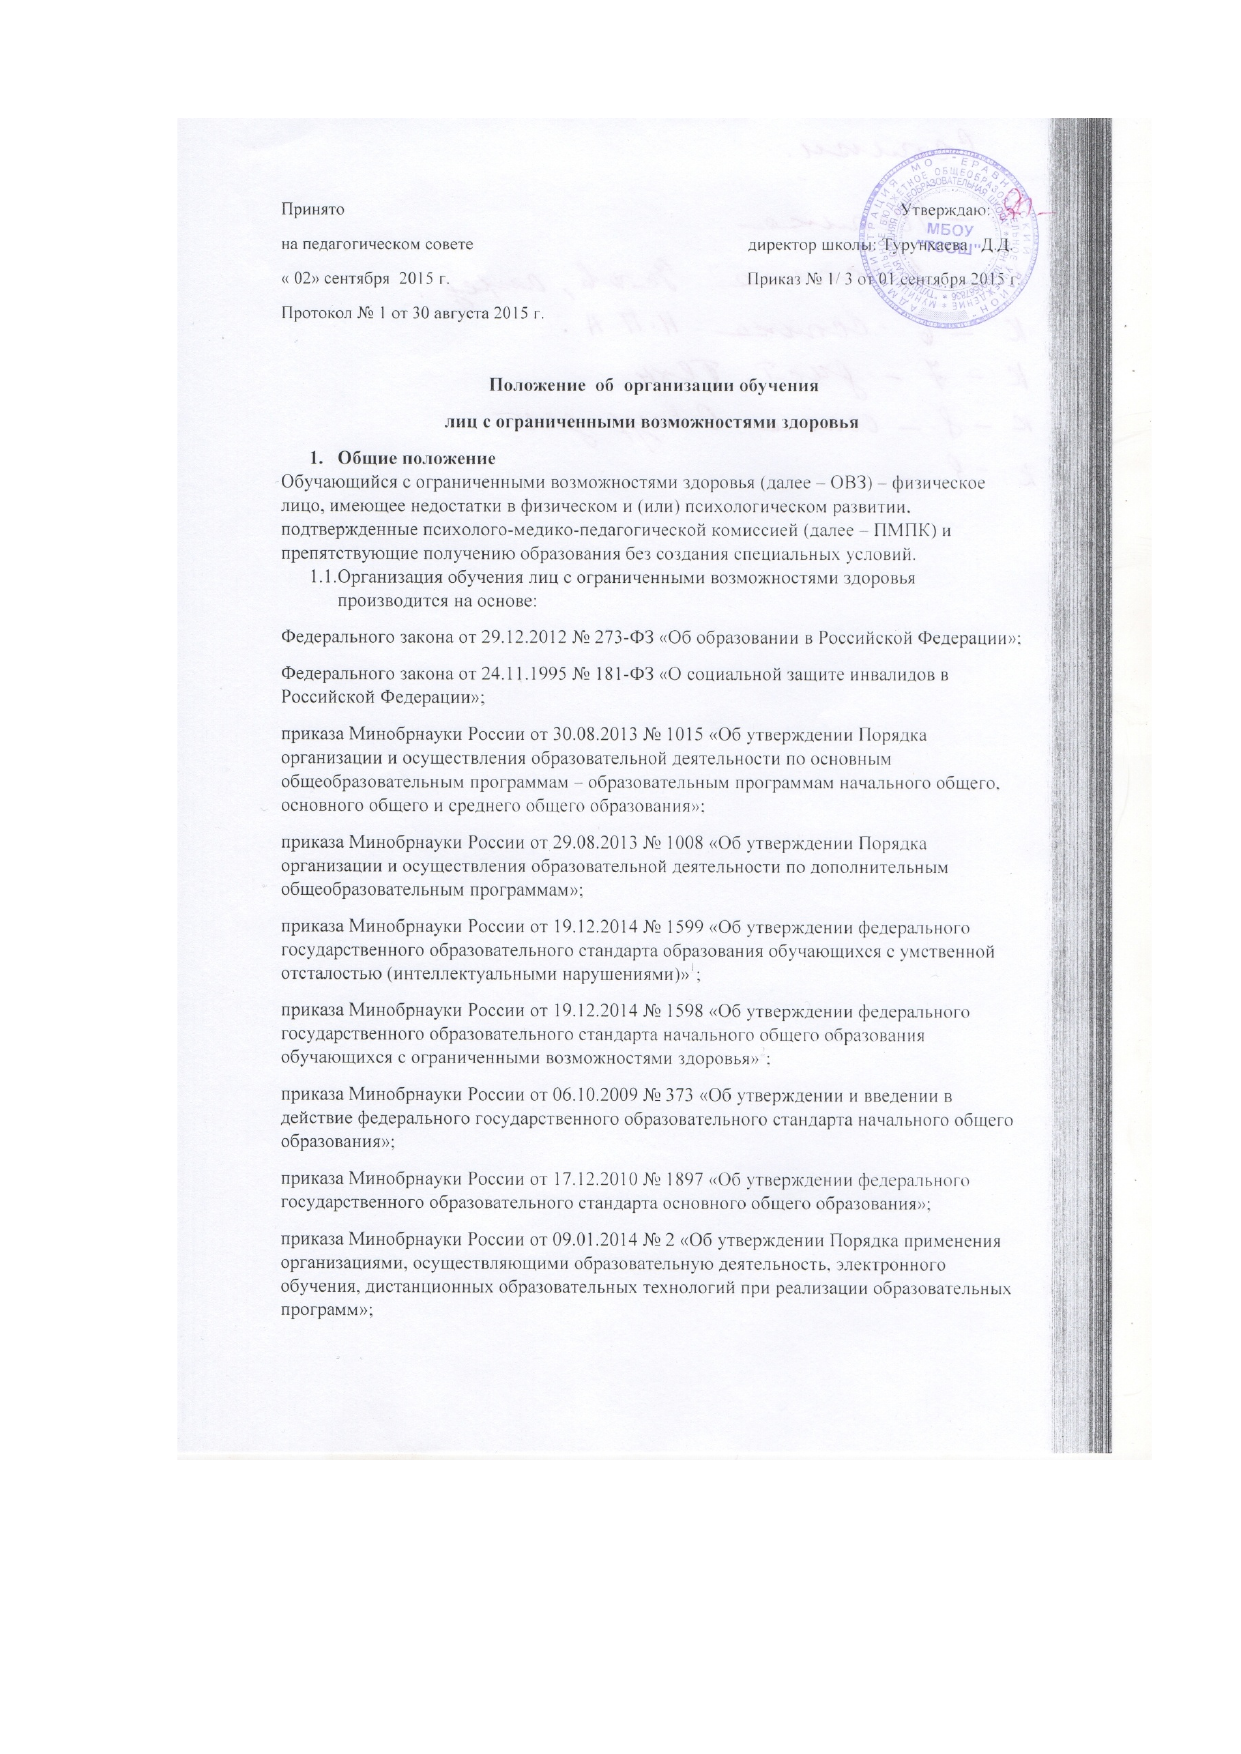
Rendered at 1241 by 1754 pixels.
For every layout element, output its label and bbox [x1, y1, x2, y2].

picture [177, 118, 1152, 1460]
